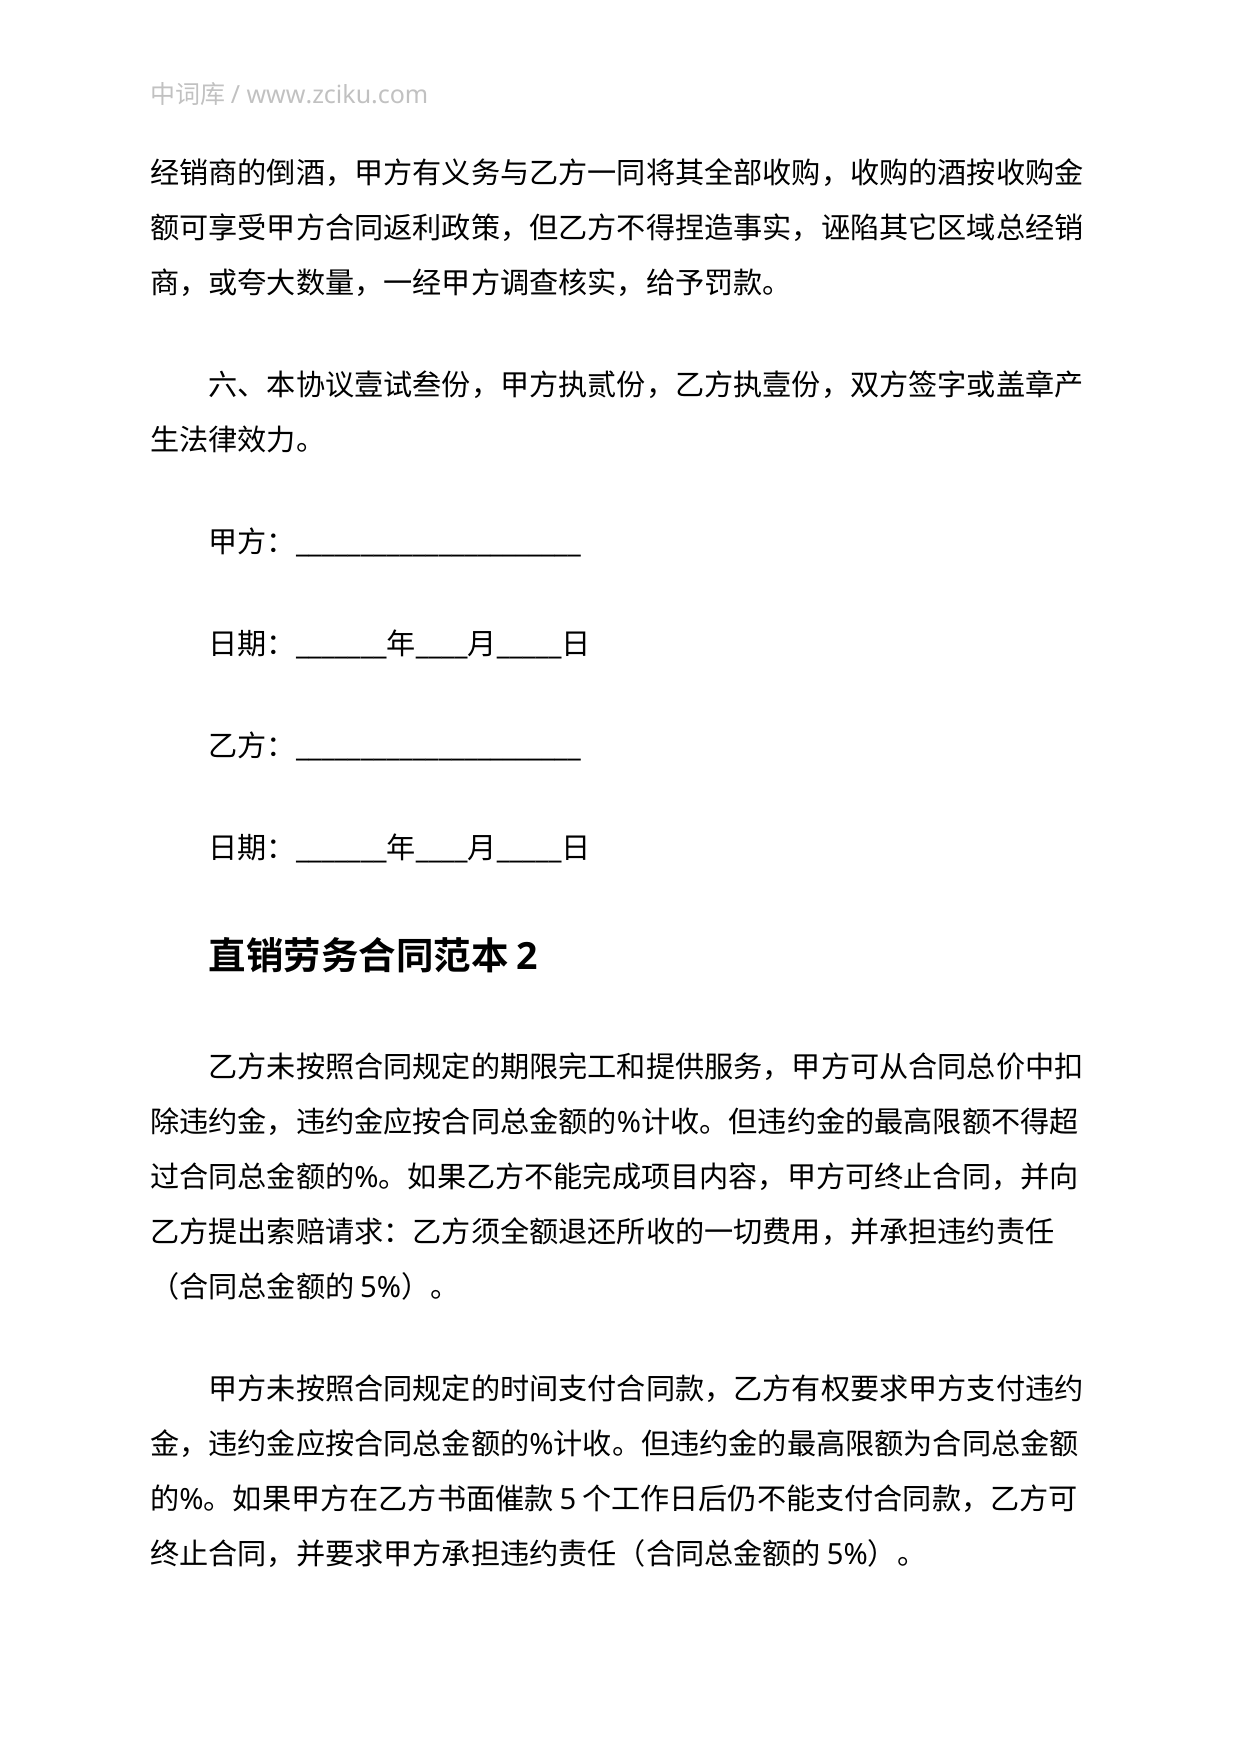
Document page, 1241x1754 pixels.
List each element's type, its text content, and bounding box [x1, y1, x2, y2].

text 直销劳务合同范本2 [150, 926, 1090, 981]
text 乙方未按照合同规定的期限完工和提供服务，甲方可从合同总价中扣除违约金，违约金应按合同总金额的%计收。但违约金的最高限额不得超过合同总金额的%。如果乙方不能完成项目内容，甲方可终止合同，并向乙方提出索赔请求：乙方须全额退还所收的一切费用，并承担违约责任（合同总金额的5%）。 [150, 1044, 1090, 1306]
text 甲方：______________________ [150, 518, 1090, 561]
text 乙方：______________________ [150, 722, 1090, 764]
text 六、本协议壹试叁份，甲方执贰份，乙方执壹份，双方签字或盖章产生法律效力。 [150, 362, 1090, 459]
text 日期：_______年____月_____日 [150, 824, 1090, 867]
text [150, 150, 1090, 302]
text 日期：_______年____月_____日 [150, 620, 1090, 663]
text 甲方未按照合同规定的时间支付合同款，乙方有权要求甲方支付违约金，违约金应按合同总金额的%计收。但违约金的最高限额为合同总金额的%。如果甲方在乙方书面催款5个工作日后仍不能支付合同款，乙方可终止合同，并要求甲方承担违约责任（合同总金额的5%）。 [150, 1366, 1090, 1573]
